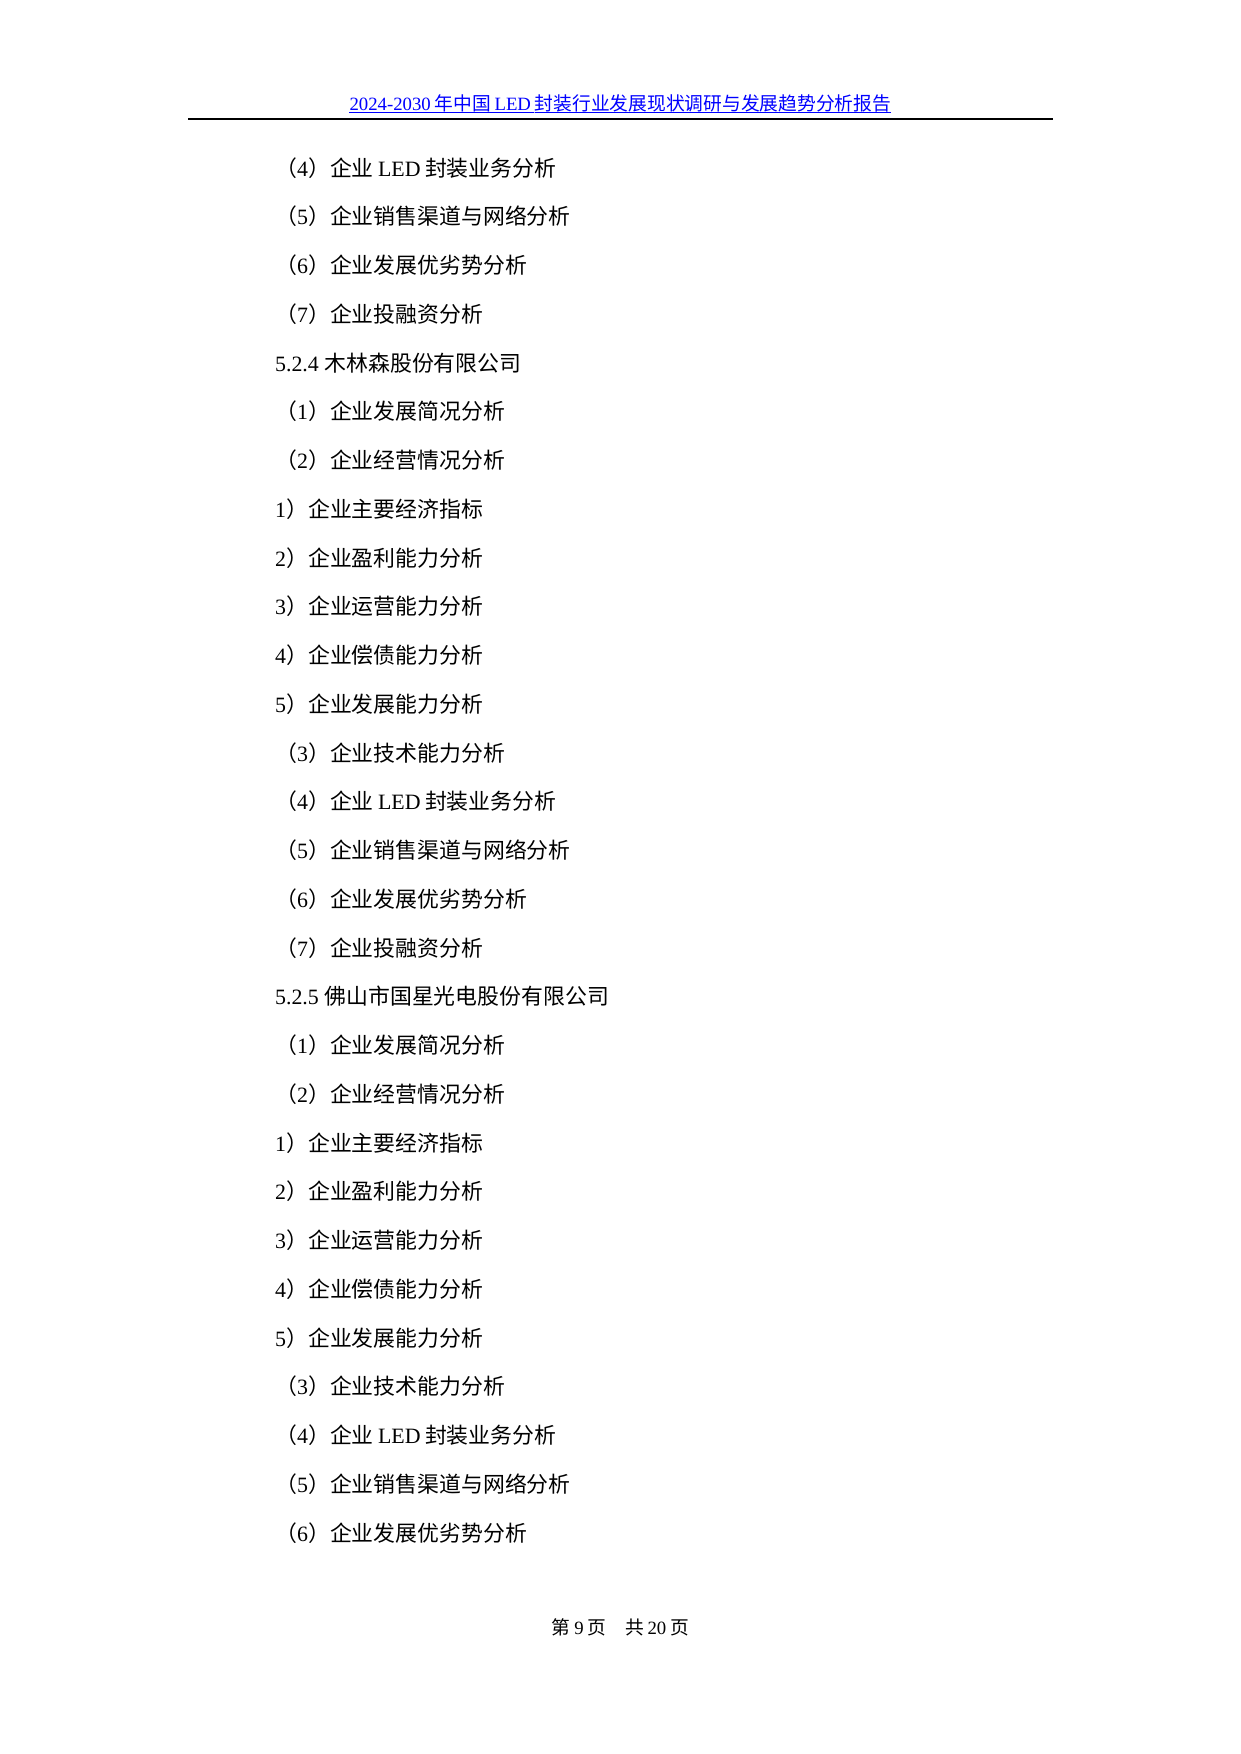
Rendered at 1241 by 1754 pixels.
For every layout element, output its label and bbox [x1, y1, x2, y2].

text [187, 150, 1053, 1548]
